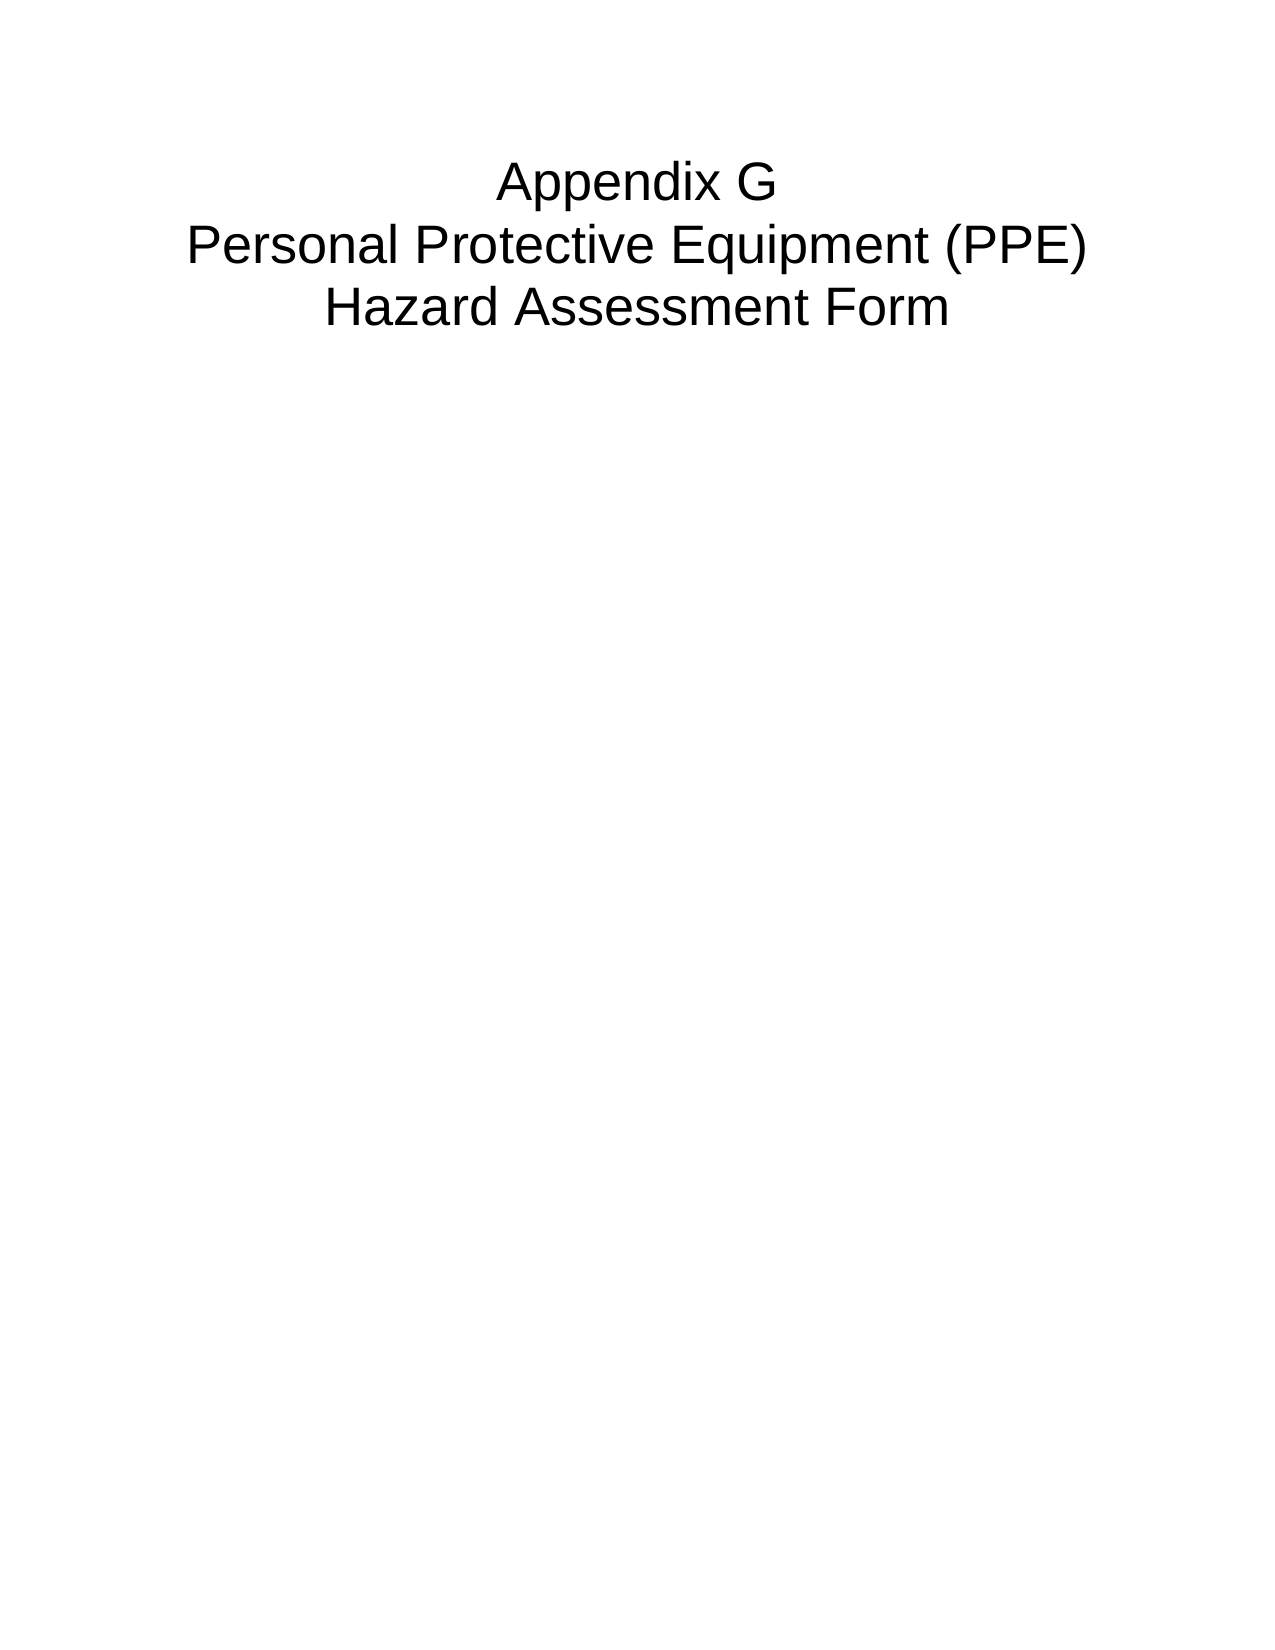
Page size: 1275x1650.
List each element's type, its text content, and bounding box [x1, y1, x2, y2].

text Appendix G [150, 150, 1125, 212]
text Personal Protective Equipment (PPE) Hazard Assessment Form [150, 212, 1125, 337]
